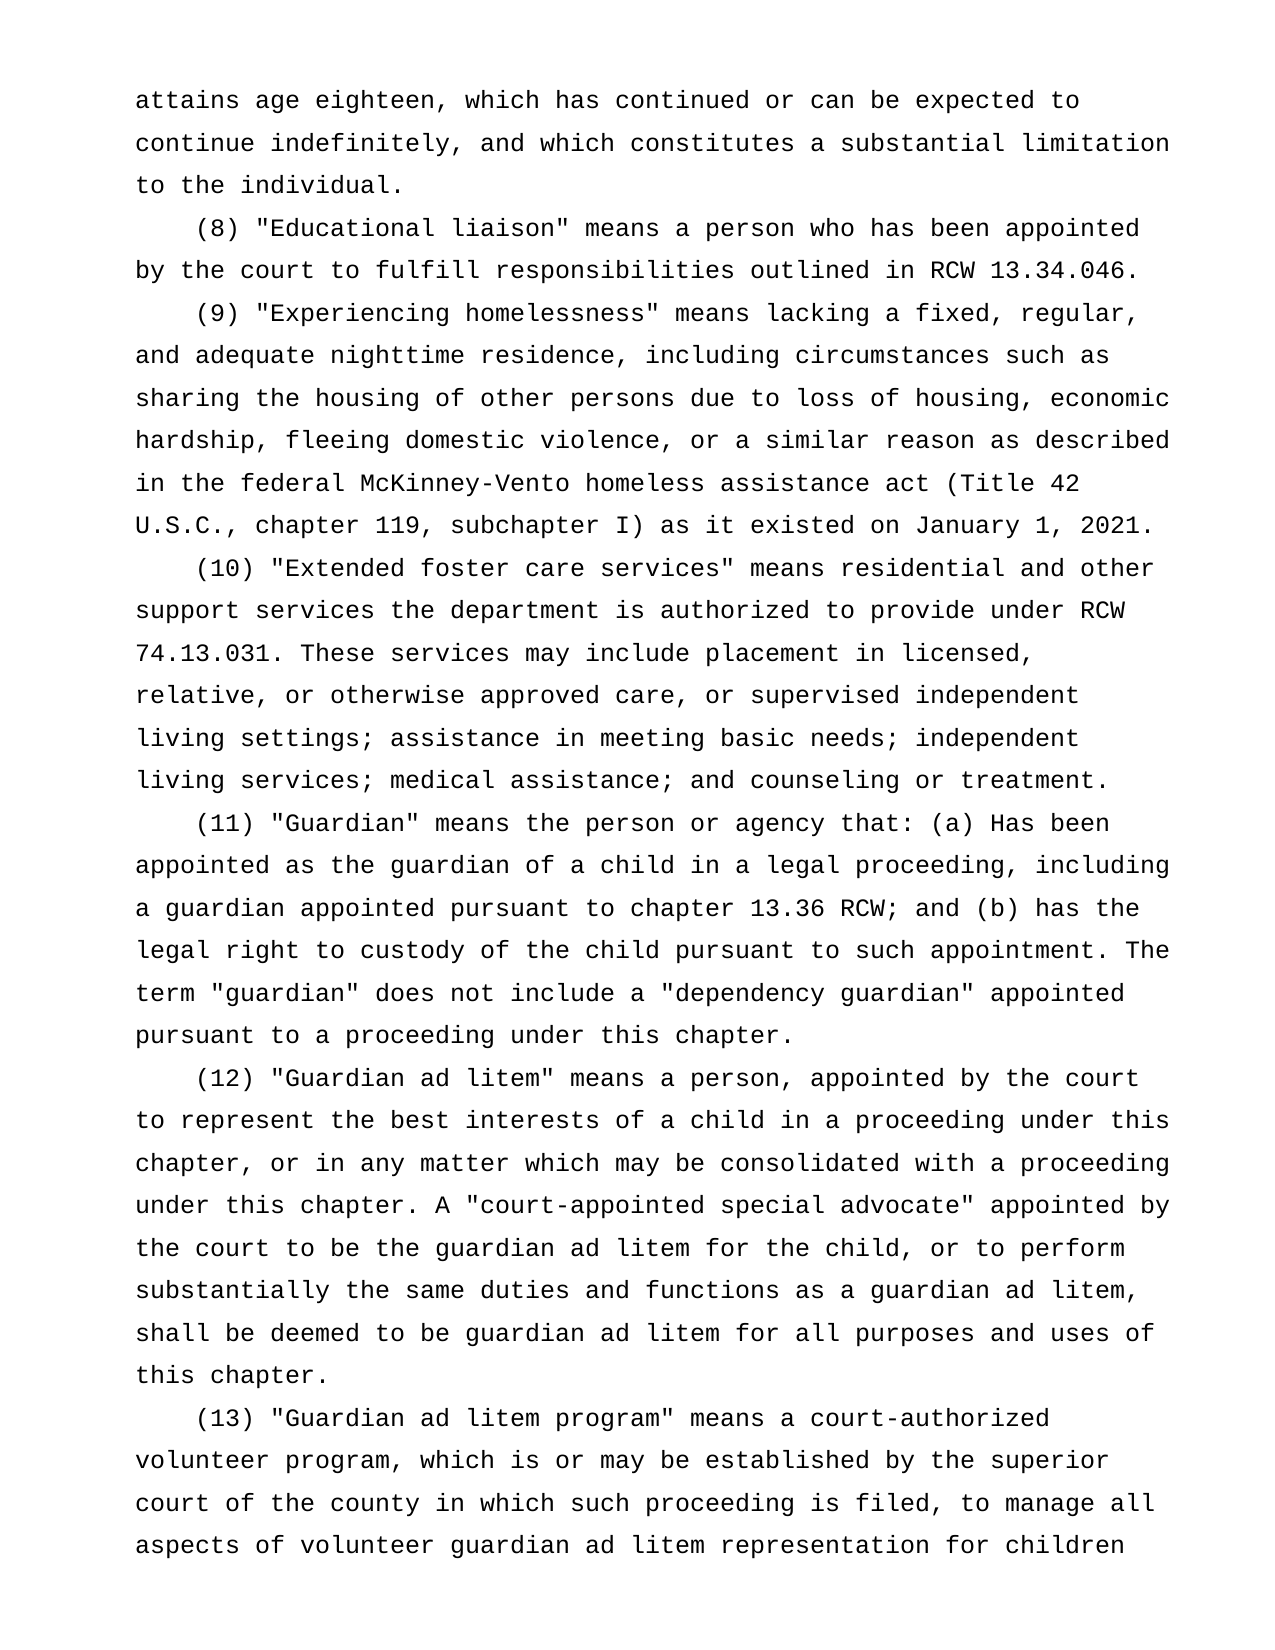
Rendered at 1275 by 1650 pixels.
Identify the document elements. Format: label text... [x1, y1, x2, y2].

text (9) "Experiencing homelessness" means lacking a fixed, regular, and adequate nighttime residence, including circumstances such as sharing the housing of other persons due to loss of housing, economic hardship, fleeing domestic violence, or a similar reason as described in the federal McKinney-Vento homeless assistance act (Title 42 U.S.C., chapter 119, subchapter I) as it existed on January 1, 2021. [135, 287, 1170, 542]
text (8) "Educational liaison" means a person who has been appointed by the court to fulfill responsibilities outlined in RCW 13.34.046. [135, 202, 1170, 287]
text (11) "Guardian" means the person or agency that: (a) Has been appointed as the guardian of a child in a legal proceeding, including a guardian appointed pursuant to chapter 13.36 RCW; and (b) has the legal right to custody of the child pursuant to such appointment. The term "guardian" does not include a "dependency guardian" appointed pursuant to a proceeding under this chapter. [135, 797, 1170, 1052]
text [135, 1392, 1170, 1562]
text (12) "Guardian ad litem" means a person, appointed by the court to represent the best interests of a child in a proceeding under this chapter, or in any matter which may be consolidated with a proceeding under this chapter. A "court-appointed special advocate" appointed by the court to be the guardian ad litem for the child, or to perform substantially the same duties and functions as a guardian ad litem, shall be deemed to be guardian ad litem for all purposes and uses of this chapter. [135, 1052, 1170, 1392]
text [135, 75, 1170, 202]
text (10) "Extended foster care services" means residential and other support services the department is authorized to provide under RCW 74.13.031. These services may include placement in licensed, relative, or otherwise approved care, or supervised independent living settings; assistance in meeting basic needs; independent living services; medical assistance; and counseling or treatment. [135, 542, 1170, 797]
